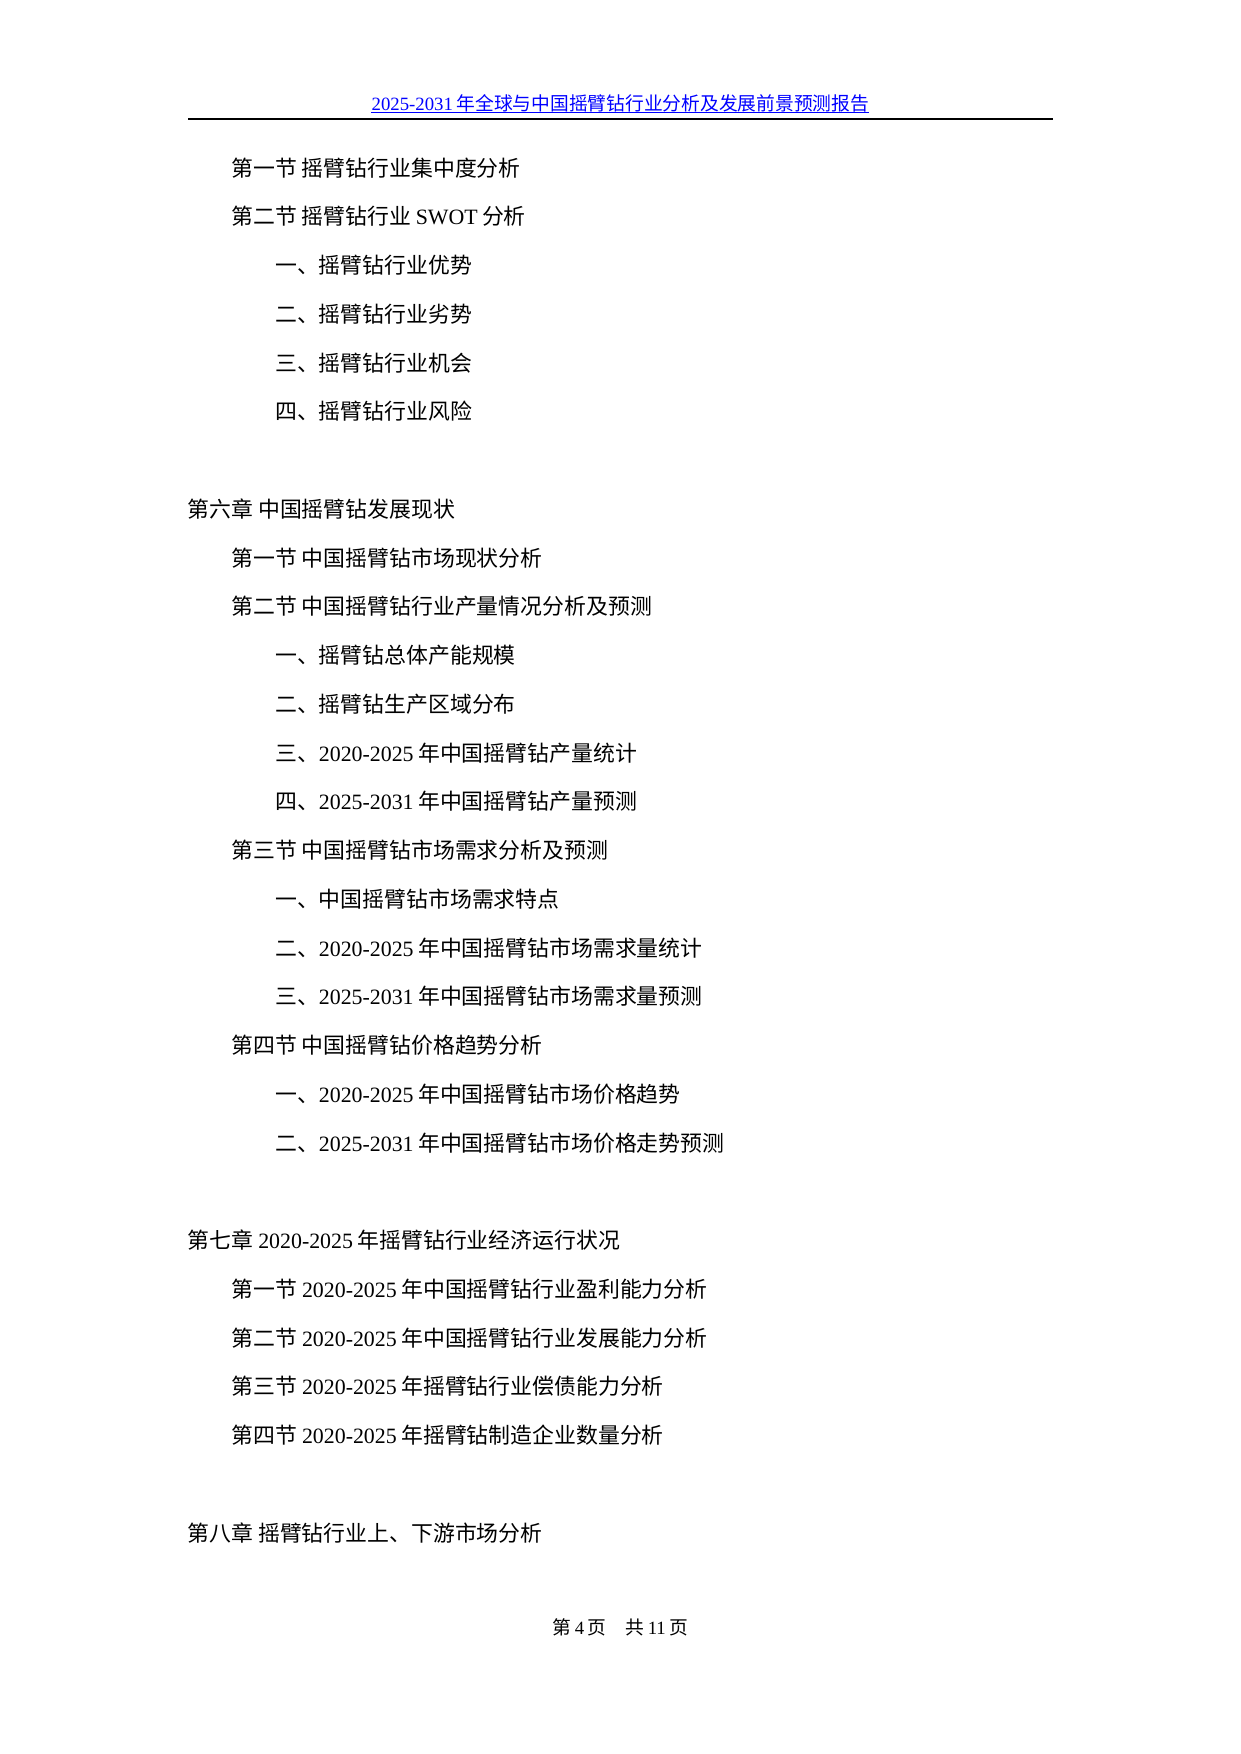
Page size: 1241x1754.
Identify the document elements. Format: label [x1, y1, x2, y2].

text [187, 150, 1053, 1548]
